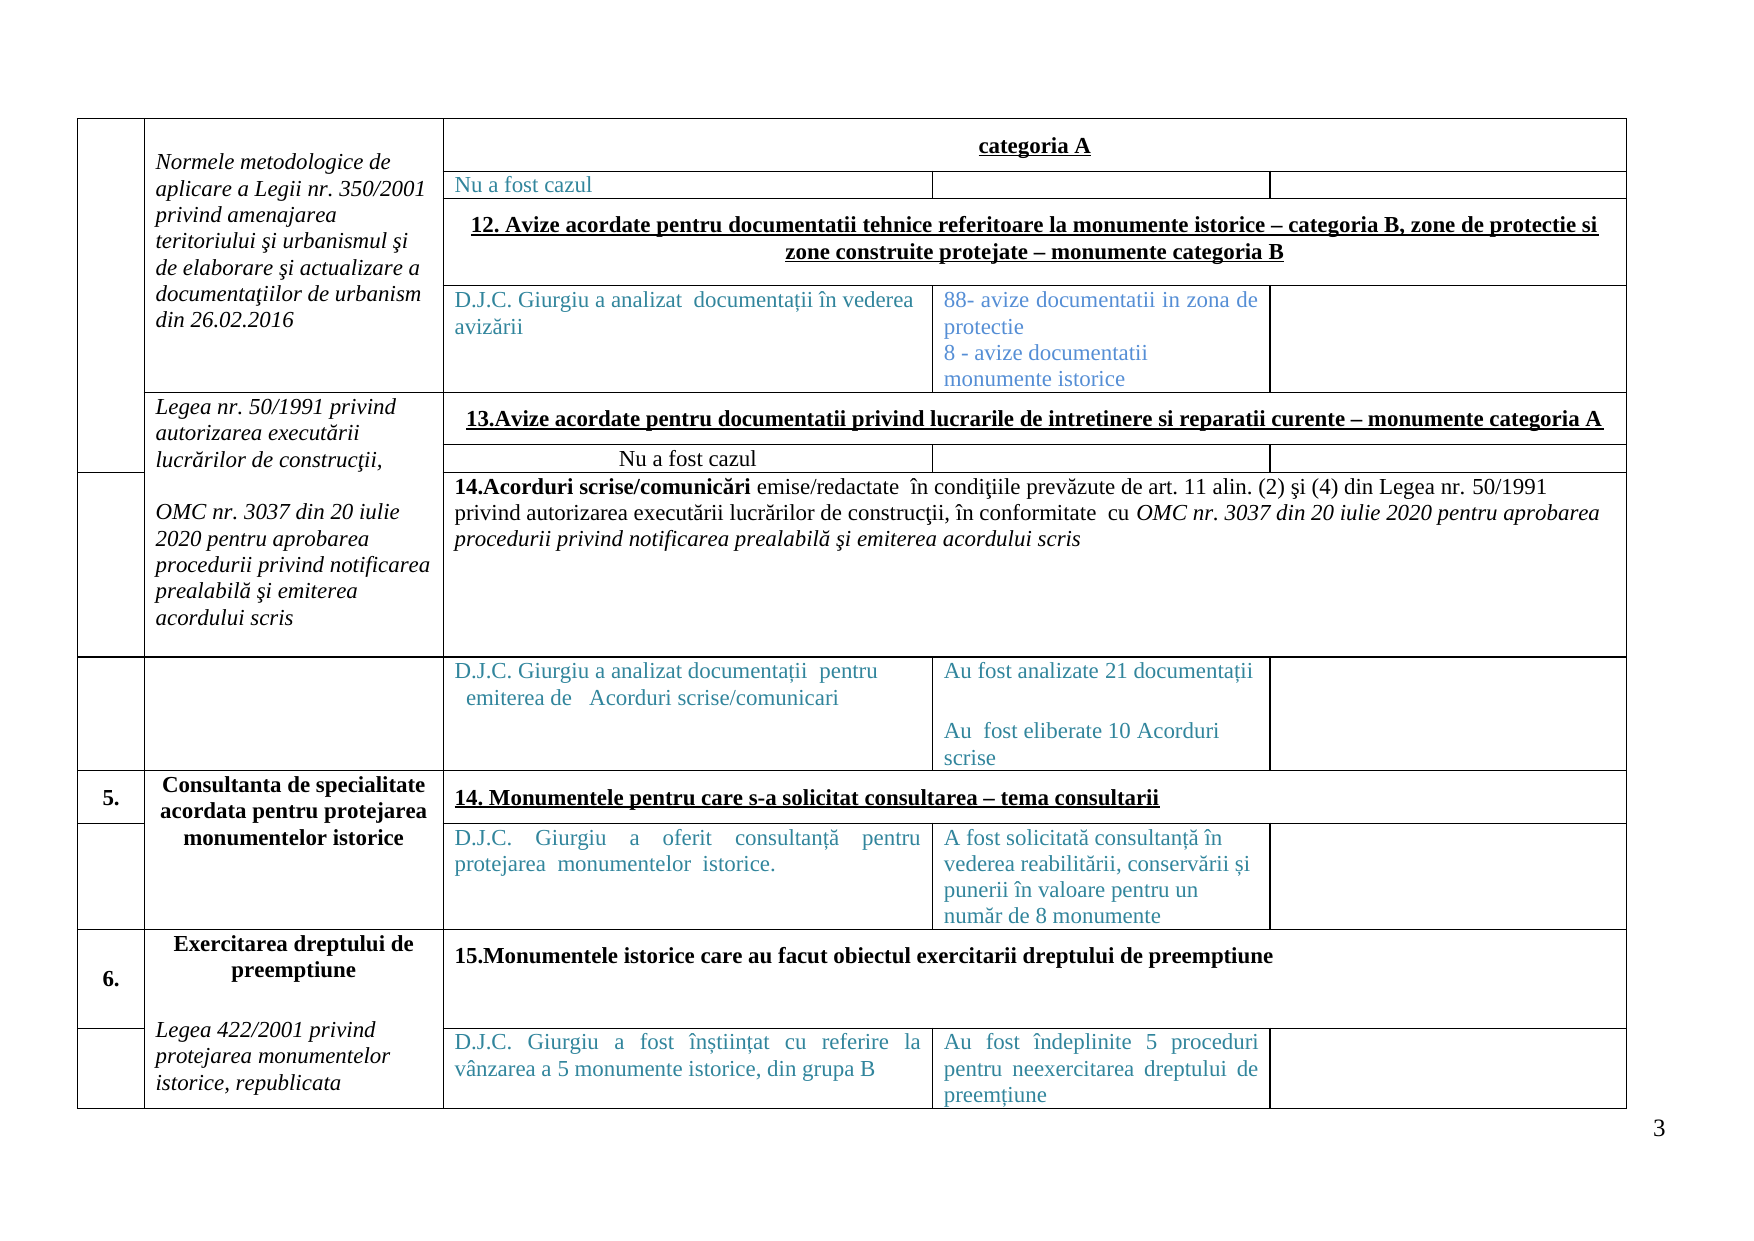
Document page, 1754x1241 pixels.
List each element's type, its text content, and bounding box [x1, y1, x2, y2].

table_cell 6. [78, 930, 144, 1027]
table_cell [1271, 445, 1626, 472]
table_cell Nu a fost cazul [444, 445, 932, 472]
table_cell Au fost analizate 21 documentații Au fost eliberate 10 Acorduri scrise [933, 658, 1269, 770]
table_cell 12. Avize acordate pentru documentatii tehnice referitoare la monumente istorice – categoria B, zone de protectie si zone construite protejate – monumente categoria B [444, 199, 1626, 285]
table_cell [933, 1029, 1269, 1107]
table_cell [1271, 1029, 1626, 1107]
table_cell [933, 172, 1269, 198]
table_cell 88- avize documentatii in zona de protectie 8 - avize documentatii monumente istorice [933, 286, 1269, 392]
table_cell Consultanta de specialitate acordata pentru protejarea monumentelor istorice [145, 771, 443, 929]
table_cell D.J.C. Giurgiu a oferit consultanță pentru protejarea monumentelor istorice. [444, 824, 932, 929]
table_cell [78, 824, 144, 929]
table_cell [78, 658, 144, 770]
table_cell Exercitarea dreptului de preemptiune Legea 422/2001 privind protejarea monumentelor istorice, republicata OMC 2118/07.03.2007 – Metodologie privind exercitarea dreptului de preemptiune al statului roman... [145, 930, 443, 1107]
table_cell [78, 1029, 144, 1107]
table_cell 5. [78, 771, 144, 822]
table_cell 15.Monumentele istorice care au facut obiectul exercitarii dreptului de preemptiune [444, 930, 1626, 1027]
table_cell [933, 445, 1269, 472]
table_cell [444, 1029, 932, 1107]
table_cell [1271, 658, 1626, 770]
table_cell [78, 473, 144, 656]
table_cell D.J.C. Giurgiu a analizat documentații pentru emiterea de Acorduri scrise/comunicari [444, 658, 932, 770]
table_cell Legea nr. 50/1991 privind autorizarea executării lucrărilor de construcţii, OMC nr. 3037 din 20 iulie 2020 pentru aprobarea procedurii privind notificarea prealabilă şi emiterea acordului scris [145, 393, 443, 656]
table_cell Nu a fost cazul [444, 172, 932, 198]
table_cell 13.Avize acordate pentru documentatii privind lucrarile de intretinere si reparatii curente – monumente categoria A [444, 393, 1626, 444]
table_cell [1271, 824, 1626, 929]
table_cell [145, 658, 443, 770]
table_cell 14.Acorduri scrise/comunicări emise/redactate în condiţiile prevăzute de art. 11 alin. (2) şi (4) din Legea nr. 50/1991 privind autorizarea executării lucrărilor de construcţii, în conformitate cu OMC nr. 3037 din 20 iulie 2020 pentru aprobarea procedurii privind notificarea prealabilă şi emiterea acordului scris [444, 473, 1626, 656]
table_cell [444, 119, 1626, 171]
table_cell A fost solicitată consultanță în vederea reabilitării, conservării și punerii în valoare pentru un număr de 8 monumente [933, 824, 1269, 929]
table_cell [1271, 172, 1626, 198]
table_cell D.J.C. Giurgiu a analizat documentații în vederea avizării [444, 286, 932, 392]
table_cell 14. Monumentele pentru care s-a solicitat consultarea – tema consultarii [444, 771, 1626, 822]
table_cell [1271, 286, 1626, 392]
